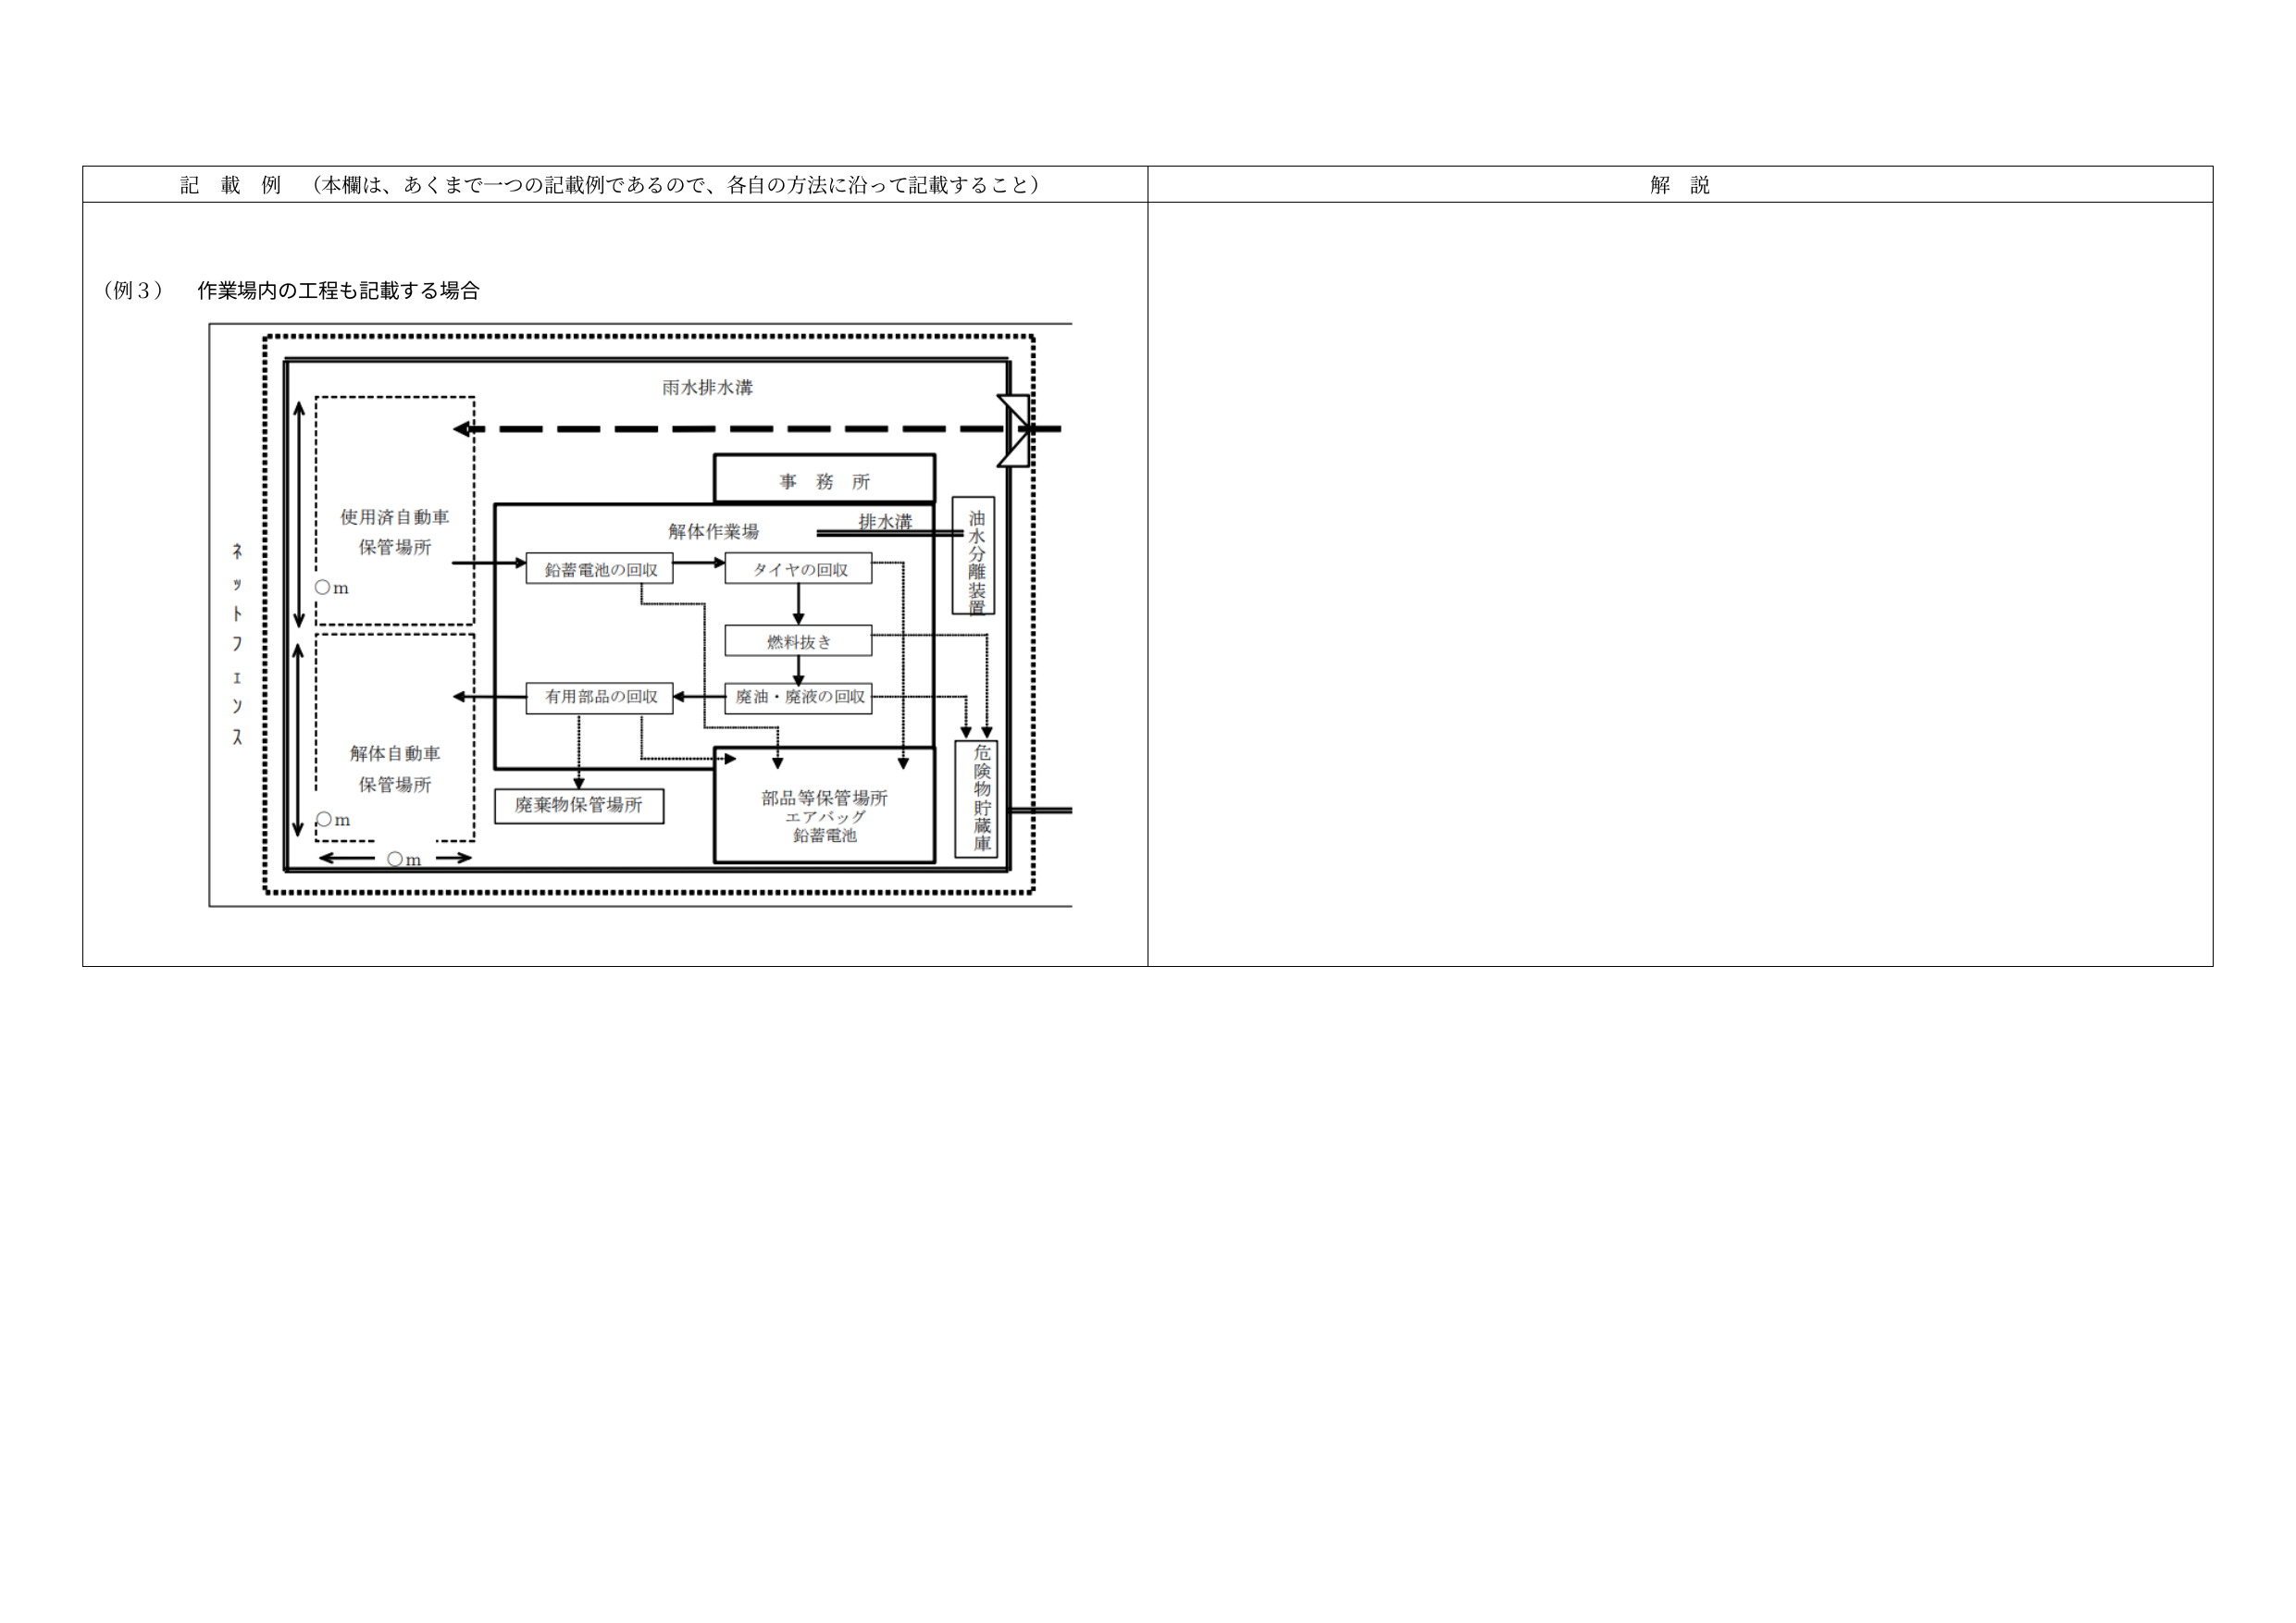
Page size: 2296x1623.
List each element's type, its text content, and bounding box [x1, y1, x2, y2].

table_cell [1148, 203, 2213, 966]
table_header 解 説 [1148, 167, 2213, 202]
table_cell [83, 203, 1148, 966]
table_header 記 載 例 （本欄は、あくまで一つの記載例であるので、各自の方法に沿って記載すること） [83, 167, 1148, 202]
picture [196, 307, 1085, 930]
